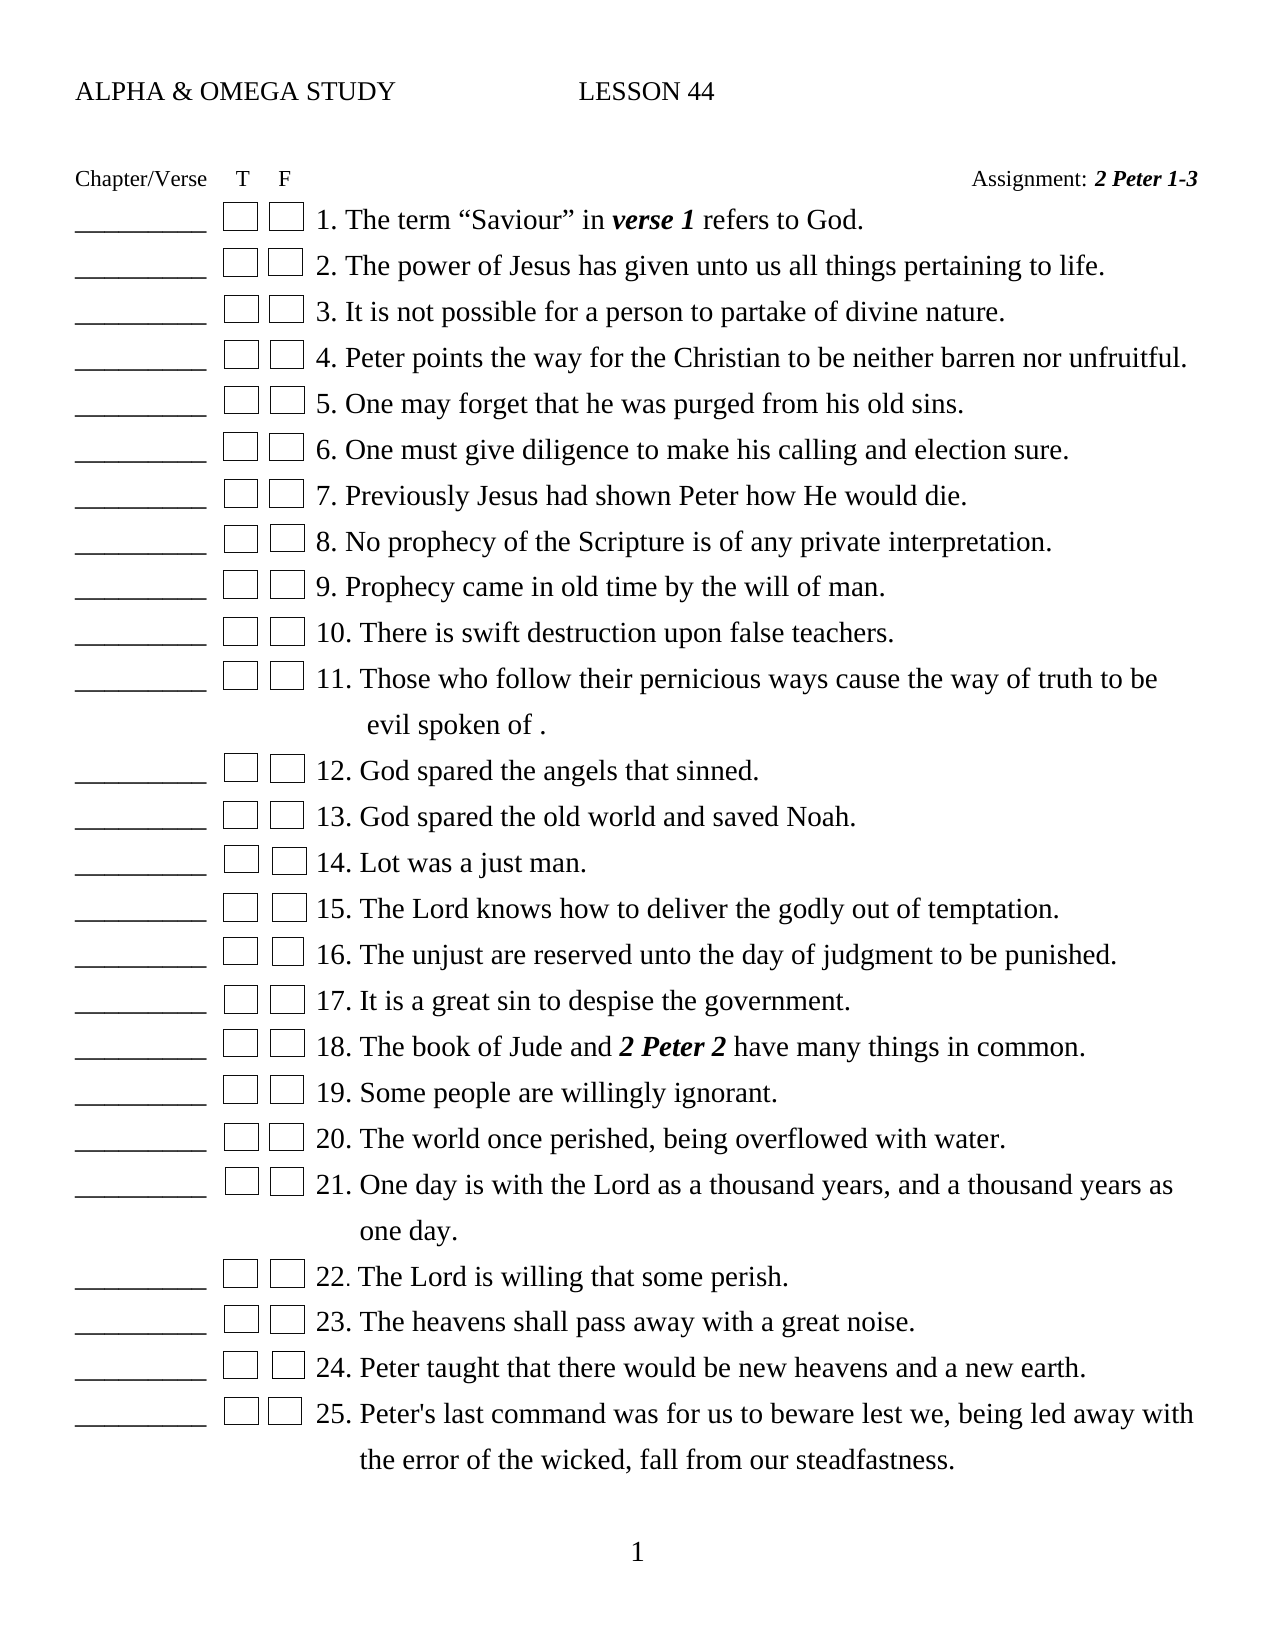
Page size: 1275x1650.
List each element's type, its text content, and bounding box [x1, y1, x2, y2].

text _________ 23. The heavens shall pass away with a great noise. [75, 1304, 1200, 1338]
text _________ 20. The world once perished, being overflowed with water. [75, 1121, 1200, 1154]
text evil spoken of . [75, 707, 1200, 741]
text _________ 11. Those who follow their pernicious ways cause the way of truth to be [75, 661, 1200, 695]
text _________ 3. It is not possible for a person to partake of divine nature. [75, 294, 1200, 327]
text ALPHA & OMEGA STUDY LESSON 44 [75, 75, 1200, 106]
text _________ 21. One day is with the Lord as a thousand years, and a thousand years as [75, 1167, 1200, 1200]
text _________ 1. The term “Saviour” in verse 1 refers to God. [75, 202, 1200, 236]
text 1 [75, 1534, 1200, 1568]
text _________ 24. Peter taught that there would be new heavens and a new earth. [75, 1351, 1200, 1384]
text _________ 12. God spared the angels that sinned. [75, 753, 1200, 787]
text _________ 22. The Lord is willing that some perish. [75, 1259, 1200, 1292]
text _________ 15. The Lord knows how to deliver the godly out of temptation. [75, 891, 1200, 925]
text _________ 14. Lot was a just man. [75, 845, 1200, 879]
text _________ 5. One may forget that he was purged from his old sins. [75, 386, 1200, 419]
text _________ 25. Peter's last command was for us to beware lest we, being led away with [75, 1396, 1200, 1430]
text one day. [75, 1213, 1200, 1246]
text _________ 2. The power of Jesus has given unto us all things pertaining to life. [75, 248, 1200, 282]
text _________ 8. No prophecy of the Scripture is of any private interpretation. [75, 524, 1200, 557]
text _________ 17. It is a great sin to despise the government. [75, 983, 1200, 1017]
text Chapter/Verse T F Assignment: 2 Peter 1-3 [75, 165, 1200, 192]
text _________ 9. Prophecy came in old time by the will of man. [75, 569, 1200, 603]
text _________ 16. The unjust are reserved unto the day of judgment to be punished. [75, 937, 1200, 971]
text _________ 13. God spared the old world and saved Noah. [75, 799, 1200, 833]
text _________ 4. Peter points the way for the Christian to be neither barren nor unfruitful. [75, 340, 1200, 373]
text _________ 7. Previously Jesus had shown Peter how He would die. [75, 478, 1200, 511]
text _________ 18. The book of Jude and 2 Peter 2 have many things in common. [75, 1029, 1200, 1062]
text the error of the wicked, fall from our steadfastness. [75, 1442, 1200, 1476]
text _________ 10. There is swift destruction upon false teachers. [75, 616, 1200, 649]
text _________ 19. Some people are willingly ignorant. [75, 1075, 1200, 1108]
text _________ 6. One must give diligence to make his calling and election sure. [75, 432, 1200, 465]
